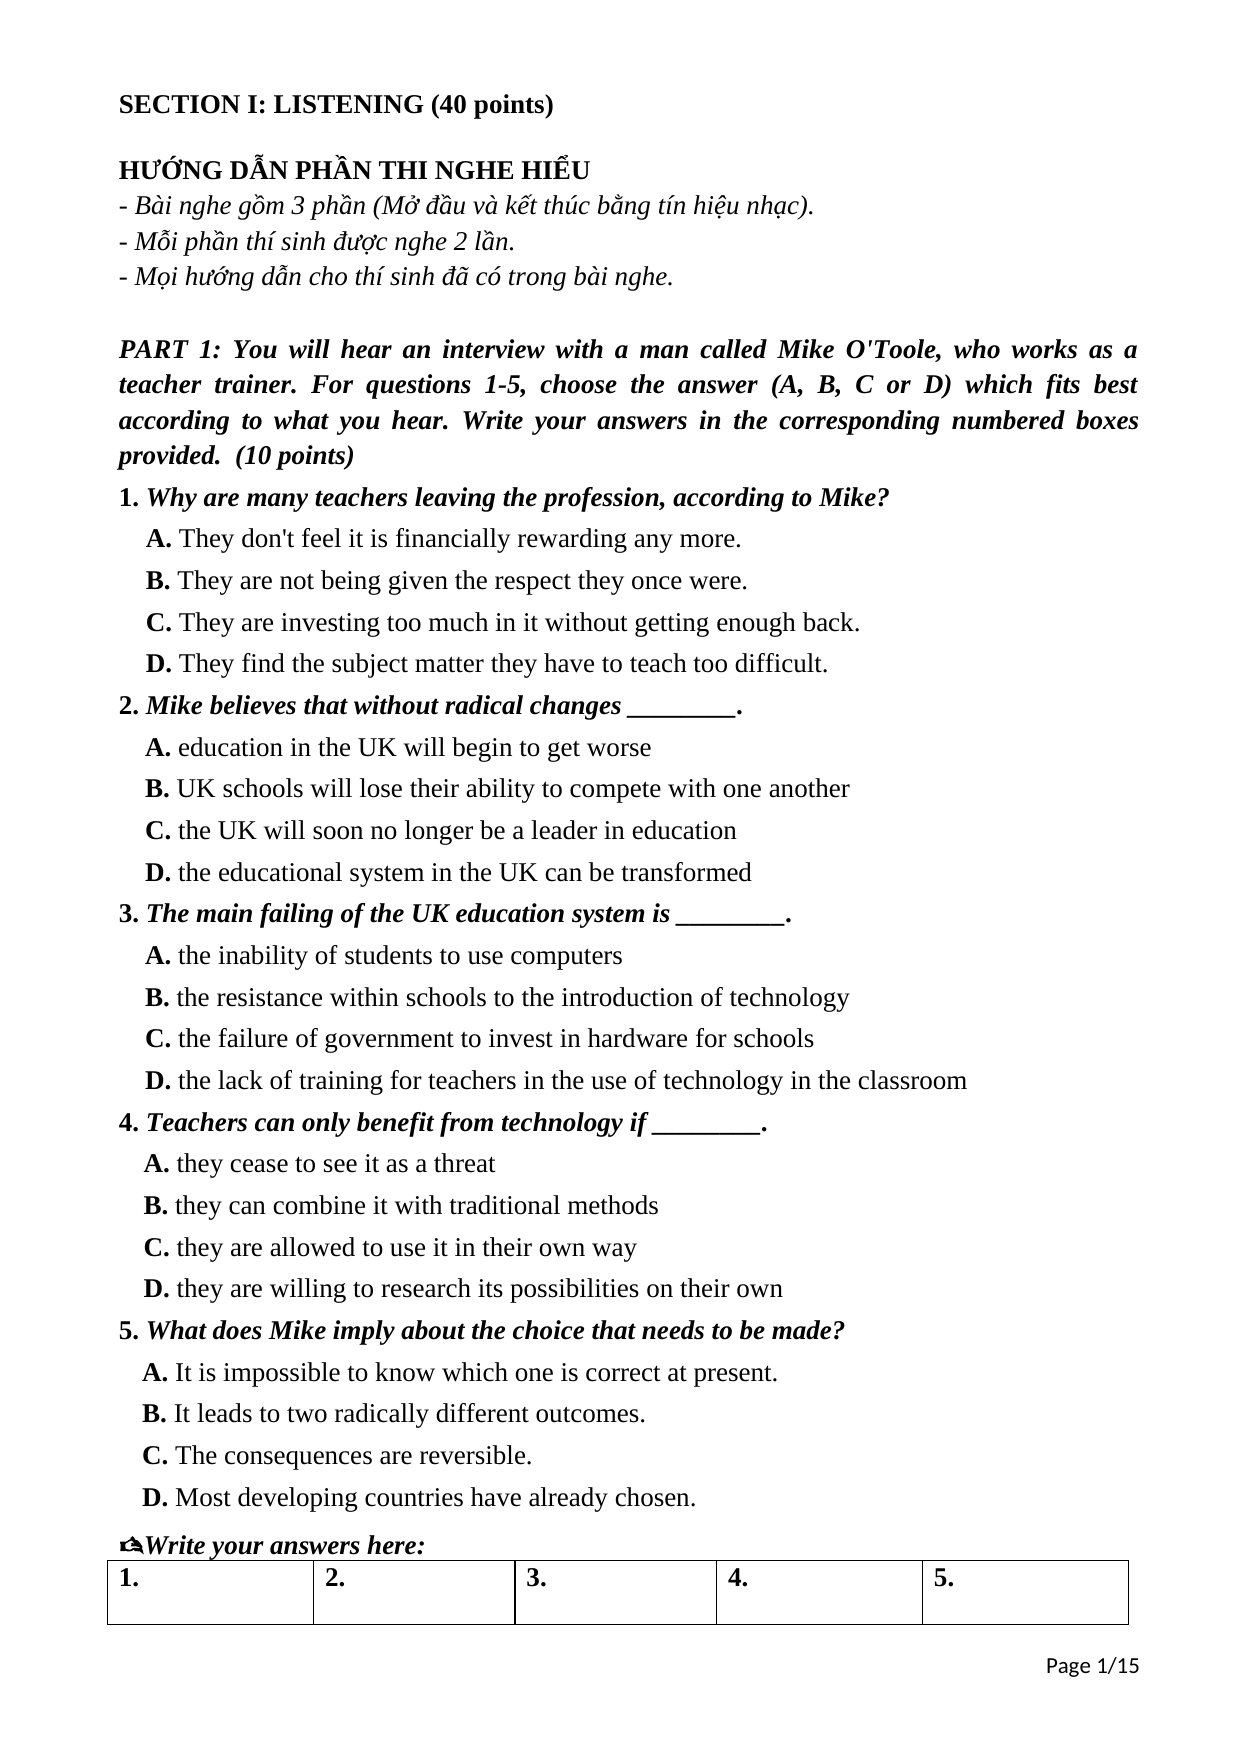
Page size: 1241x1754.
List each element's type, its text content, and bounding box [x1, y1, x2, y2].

text C. they are allowed to use it in their own way [118, 1228, 1140, 1263]
text 5. What does Mike imply about the choice that needs to be made? [118, 1311, 1140, 1347]
text A. education in the UK will begin to get worse [143, 728, 1140, 763]
text A. It is impossible to know which one is correct at present. [142, 1353, 1140, 1388]
text PART 1: You will hear an interview with a man called Mike O'Toole, who works as a teacher trainer. For questions 1-5, choose the answer (A, B, C or D) which fits best according to what you hear. Write your answers in the corresponding numbered boxes provided. (10 points) [118, 330, 1140, 472]
text C. They are investing too much in it without getting enough back. [118, 603, 1140, 638]
table_header 5. [923, 1561, 1128, 1624]
text B. They are not being given the respect they once were. [118, 561, 1140, 597]
table_header 4. [717, 1561, 922, 1624]
table_header 1. [108, 1561, 313, 1624]
table_header 3. [516, 1561, 716, 1624]
text D. they are willing to research its possibilities on their own [118, 1269, 1140, 1305]
text 2. Mike believes that without radical changes ________. [118, 686, 1140, 722]
table_header 2. [314, 1561, 514, 1624]
text 4. Teachers can only benefit from technology if ________. [118, 1103, 1140, 1138]
text D. Most developing countries have already chosen. [142, 1478, 1140, 1513]
text 3. The main failing of the UK education system is ________. [118, 894, 1140, 930]
text 1. Why are many teachers leaving the profession, according to Mike? [118, 478, 1140, 513]
text D. They find the subject matter they have to teach too difficult. [118, 644, 1140, 680]
text Write your answers here: [118, 1529, 1140, 1560]
text - Mỗi phần thí sinh được nghe 2 lần. [118, 222, 1140, 257]
text B. It leads to two radically different outcomes. [142, 1394, 1140, 1430]
text B. UK schools will lose their ability to compete with one another [143, 769, 1140, 805]
text C. The consequences are reversible. [142, 1436, 1140, 1472]
text B. they can combine it with traditional methods [118, 1186, 1140, 1222]
text HƯỚNG DẪN PHẦN THI NGHE HIỂU [118, 151, 1140, 186]
text A. They don't feel it is financially rewarding any more. [118, 519, 1140, 555]
text A. they cease to see it as a threat [118, 1144, 1140, 1180]
text B. the resistance within schools to the introduction of technology [145, 978, 1140, 1013]
text D. the educational system in the UK can be transformed [143, 853, 1140, 888]
text - Mọi hướng dẫn cho thí sinh đã có trong bài nghe. [118, 257, 1140, 292]
text A. the inability of students to use computers [145, 936, 1140, 972]
text SECTION I: LISTENING (40 points) [118, 88, 1140, 120]
text D. the lack of training for teachers in the use of technology in the classroom [145, 1061, 1140, 1097]
text - Bài nghe gồm 3 phần (Mở đầu và kết thúc bằng tín hiệu nhạc). [118, 186, 1140, 222]
text C. the failure of government to invest in hardware for schools [145, 1019, 1140, 1055]
text C. the UK will soon no longer be a leader in education [143, 811, 1140, 847]
